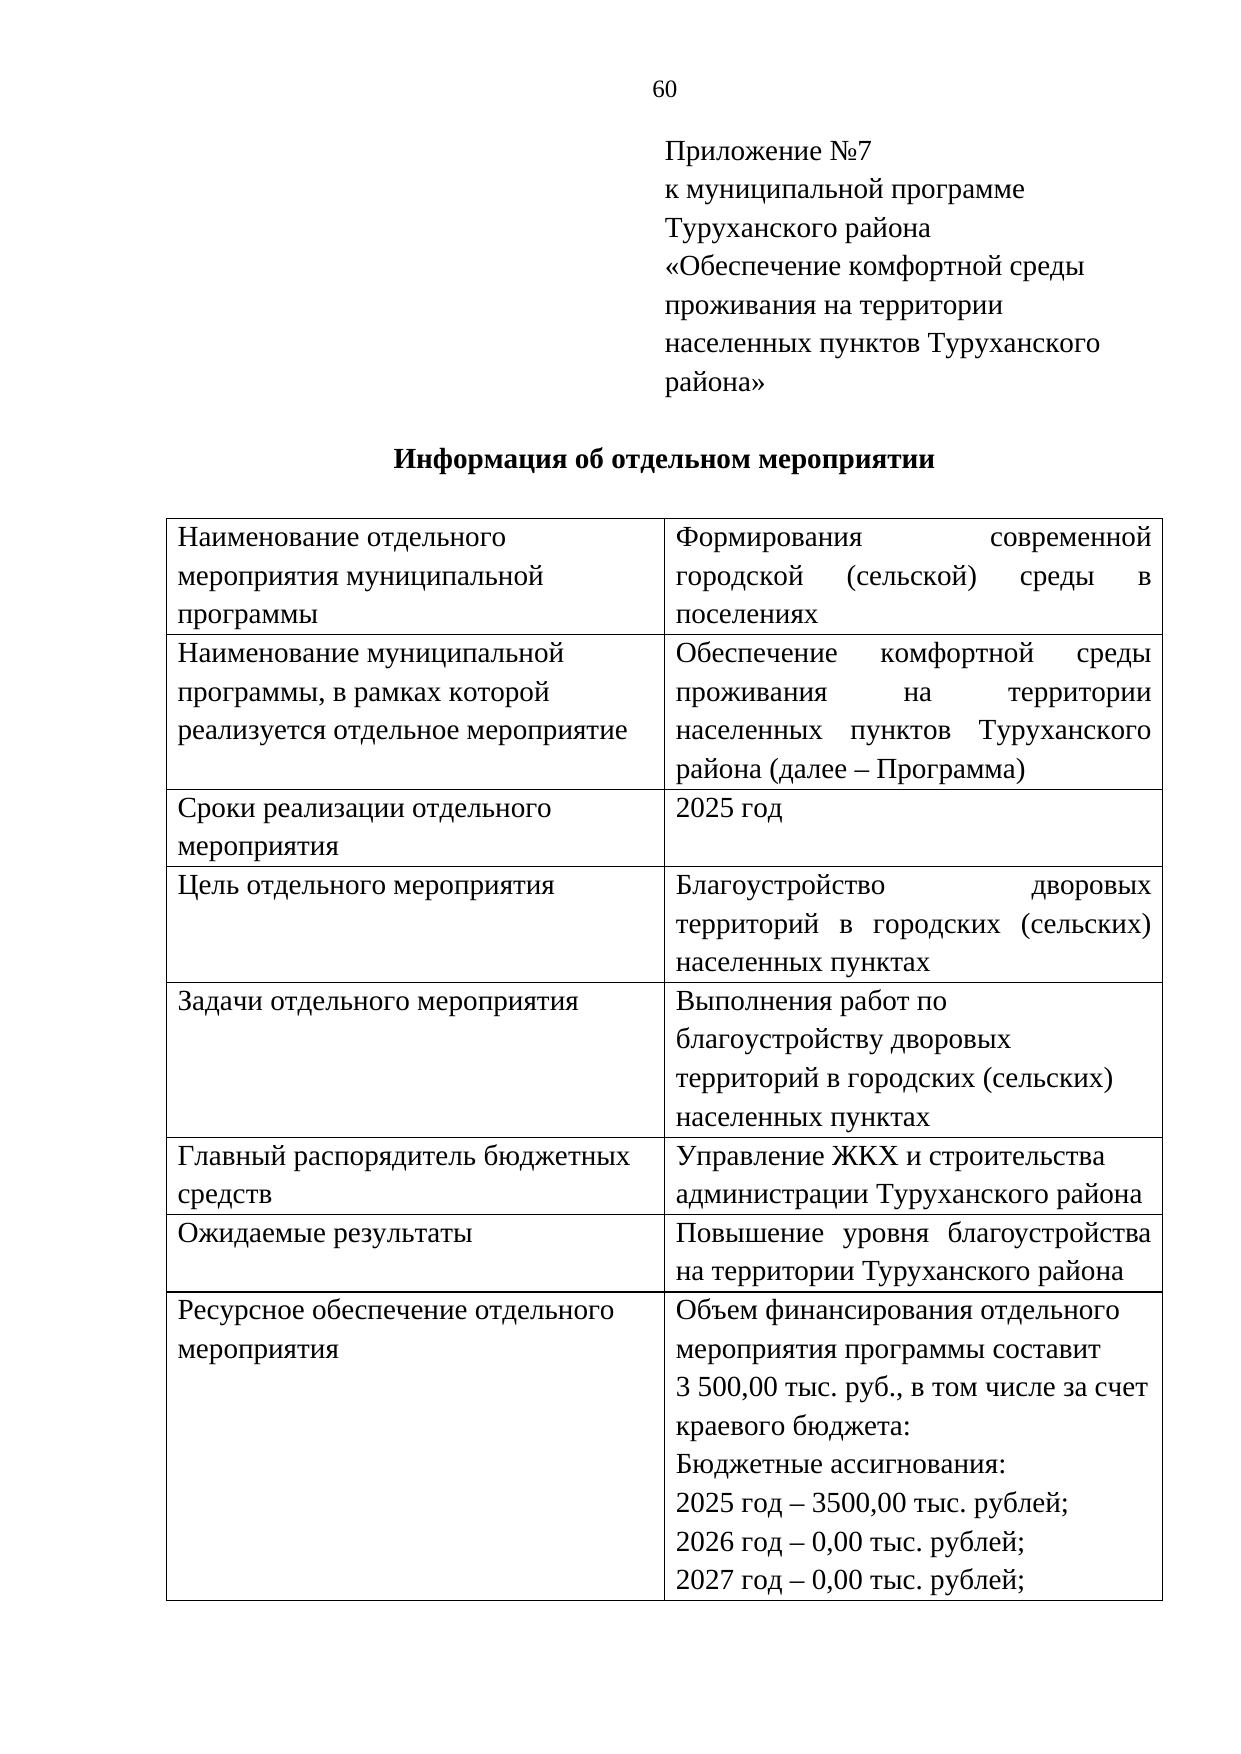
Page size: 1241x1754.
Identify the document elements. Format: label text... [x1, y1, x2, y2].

table_header Формирования современной городской (сельской) среды в поселениях [665, 519, 1162, 634]
title к муниципальной программе Туруханского района [664, 171, 1152, 243]
table_cell Обеспечение комфортной среды проживания на территории населенных пунктов Туруханского района (далее – Программа) [665, 635, 1162, 789]
title Приложение №7 [664, 133, 1152, 166]
table_cell Главный распорядитель бюджетных средств [167, 1138, 664, 1214]
table_cell Управление ЖКХ и строительства администрации Туруханского района [665, 1138, 1162, 1214]
table_cell Ожидаемые результаты [167, 1215, 664, 1291]
table_cell Выполнения работ по благоустройству дворовых территорий в городских (сельских) населенных пунктах [665, 983, 1162, 1137]
text Информация об отдельном мероприятии [177, 441, 1152, 475]
table_cell Повышение уровня благоустройства на территории Туруханского района [665, 1215, 1162, 1291]
table_cell Объем финансирования отдельного мероприятия программы составит 3 500,00 тыс. руб., в том числе за счет краевого бюджета: Бюджетные ассигнования: 2025 год – 3500,00 тыс. рублей; 2026 год – 0,00 тыс. рублей; 2027 год – 0,00 тыс. рублей; [665, 1293, 1162, 1600]
title «Обеспечение комфортной среды проживания на территории населенных пунктов Туруханского района» [664, 248, 1152, 398]
table_cell 2025 год [665, 790, 1162, 866]
table_cell Наименование муниципальной программы, в рамках которой реализуется отдельное мероприятие [167, 635, 664, 789]
table_cell Цель отдельного мероприятия [167, 867, 664, 982]
table_cell Сроки реализации отдельного мероприятия [167, 790, 664, 866]
table_cell Благоустройство дворовых территорий в городских (сельских) населенных пунктах [665, 867, 1162, 982]
table_header Наименование отдельного мероприятия муниципальной программы [167, 519, 664, 634]
table_cell Ресурсное обеспечение отдельного мероприятия [167, 1293, 664, 1600]
table_cell Задачи отдельного мероприятия [167, 983, 664, 1137]
